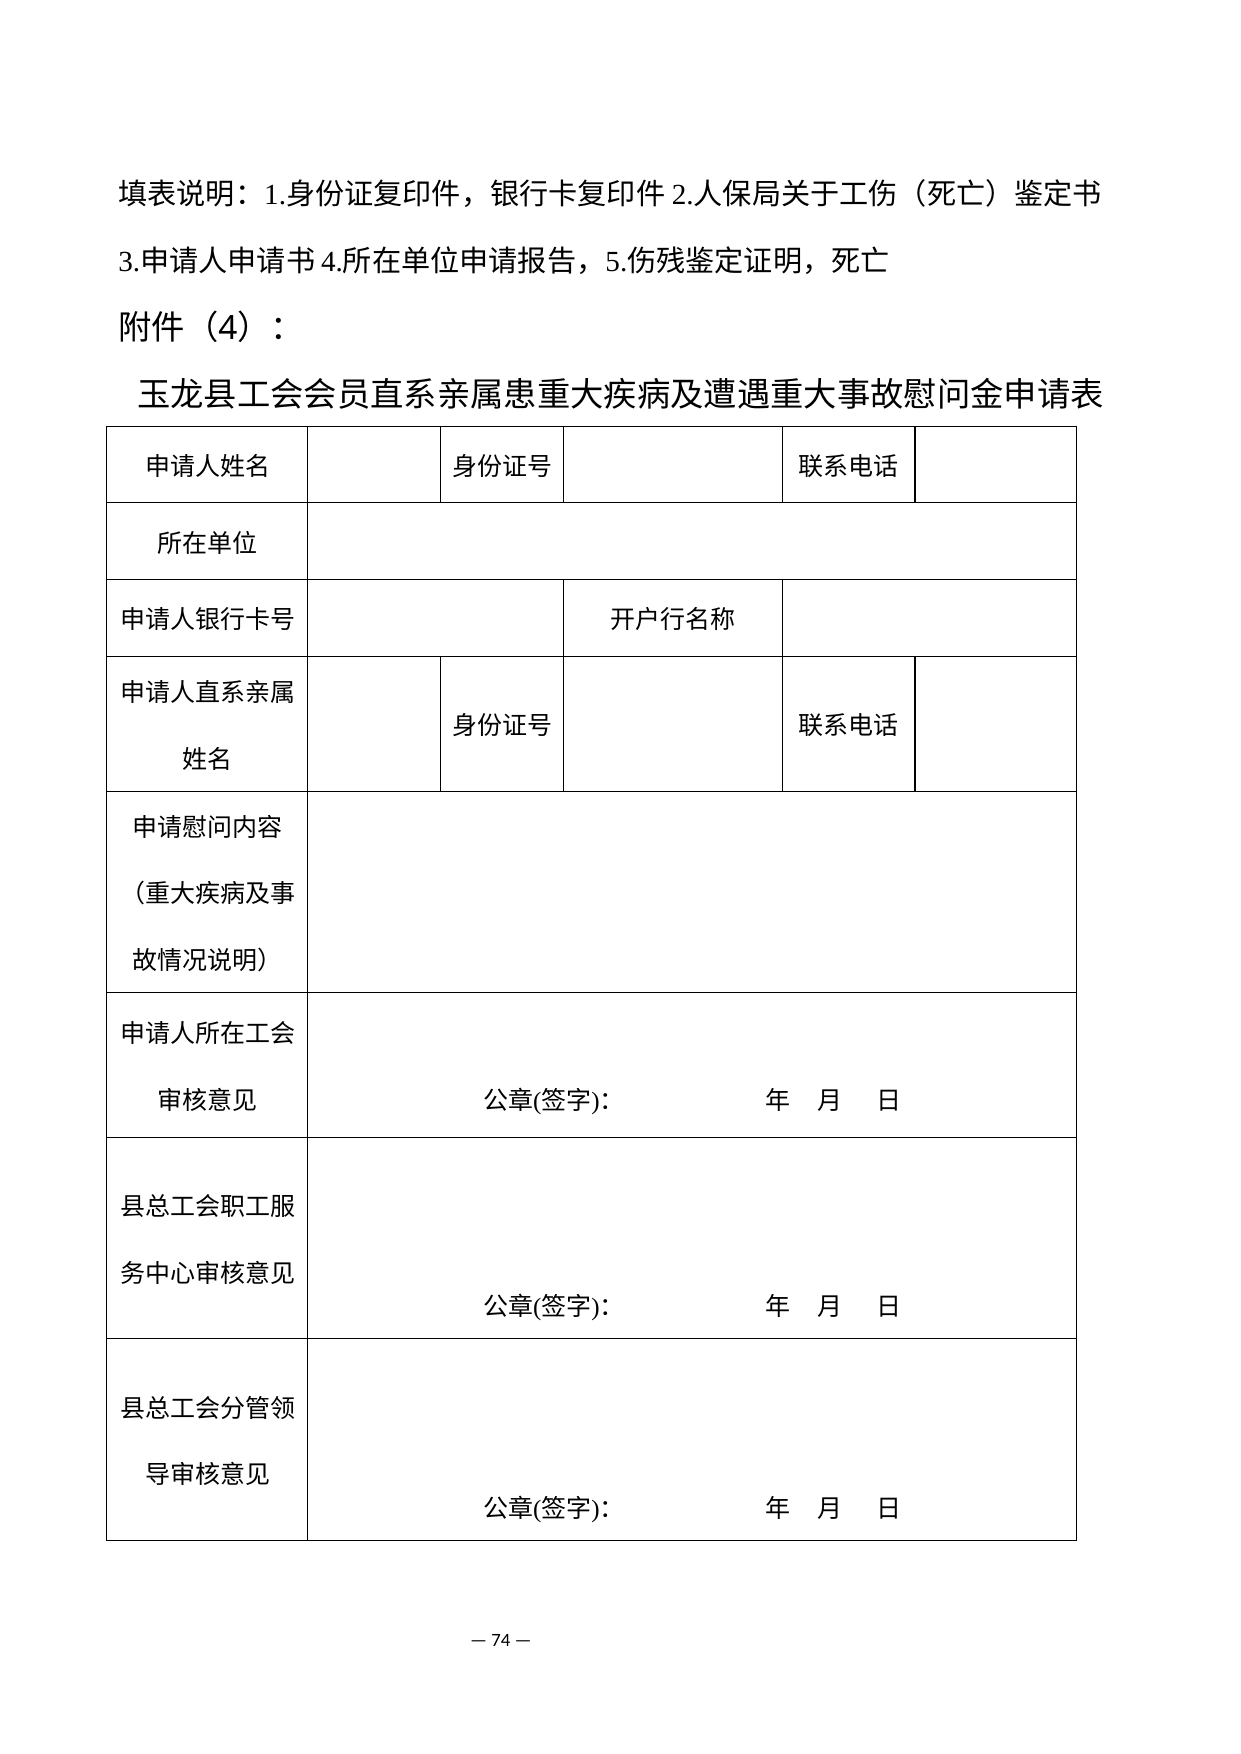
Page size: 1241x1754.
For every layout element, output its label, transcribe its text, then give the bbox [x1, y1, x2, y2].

table_header 联系电话 [783, 427, 914, 502]
table_header [564, 427, 782, 502]
table_cell [564, 657, 782, 791]
table_cell 县总工会分管领导审核意见 [107, 1339, 307, 1540]
text 填表说明：1.身份证复印件，银行卡复印件 2.人保局关于工伤（死亡）鉴定书3.申请人申请书4.所在单位申请报告，5.伤残鉴定证明，死亡 [118, 158, 1122, 292]
text 玉龙县工会会员直系亲属患重大疾病及遭遇重大事故慰问金申请表 [118, 359, 1122, 426]
table_cell 县总工会职工服务中心审核意见 [107, 1138, 307, 1338]
table_cell [308, 503, 1076, 579]
table_cell 申请人银行卡号 [107, 580, 307, 656]
table_header [308, 427, 440, 502]
table_cell 所在单位 [107, 503, 307, 579]
table_cell [916, 657, 1076, 791]
table_cell 公章(签字)： 年 月 日 [308, 1339, 1076, 1540]
table_header 申请人姓名 [107, 427, 307, 502]
table_cell 身份证号 [441, 657, 563, 791]
table_header [916, 427, 1076, 502]
table_header 身份证号 [441, 427, 563, 502]
table_cell 申请人直系亲属姓名 [107, 657, 307, 791]
table_cell [308, 580, 563, 656]
table_cell 公章(签字)： 年 月 日 [308, 993, 1076, 1137]
table_cell 联系电话 [783, 657, 914, 791]
table_cell 公章(签字)： 年 月 日 [308, 1138, 1076, 1338]
table_cell [308, 657, 440, 791]
text 附件（4）： [118, 292, 1122, 359]
table_cell 申请慰问内容（重大疾病及事故情况说明） [107, 792, 307, 992]
table_cell 申请人所在工会审核意见 [107, 993, 307, 1137]
table_cell 开户行名称 [564, 580, 782, 656]
table_cell [783, 580, 1076, 656]
table_cell [308, 792, 1076, 992]
